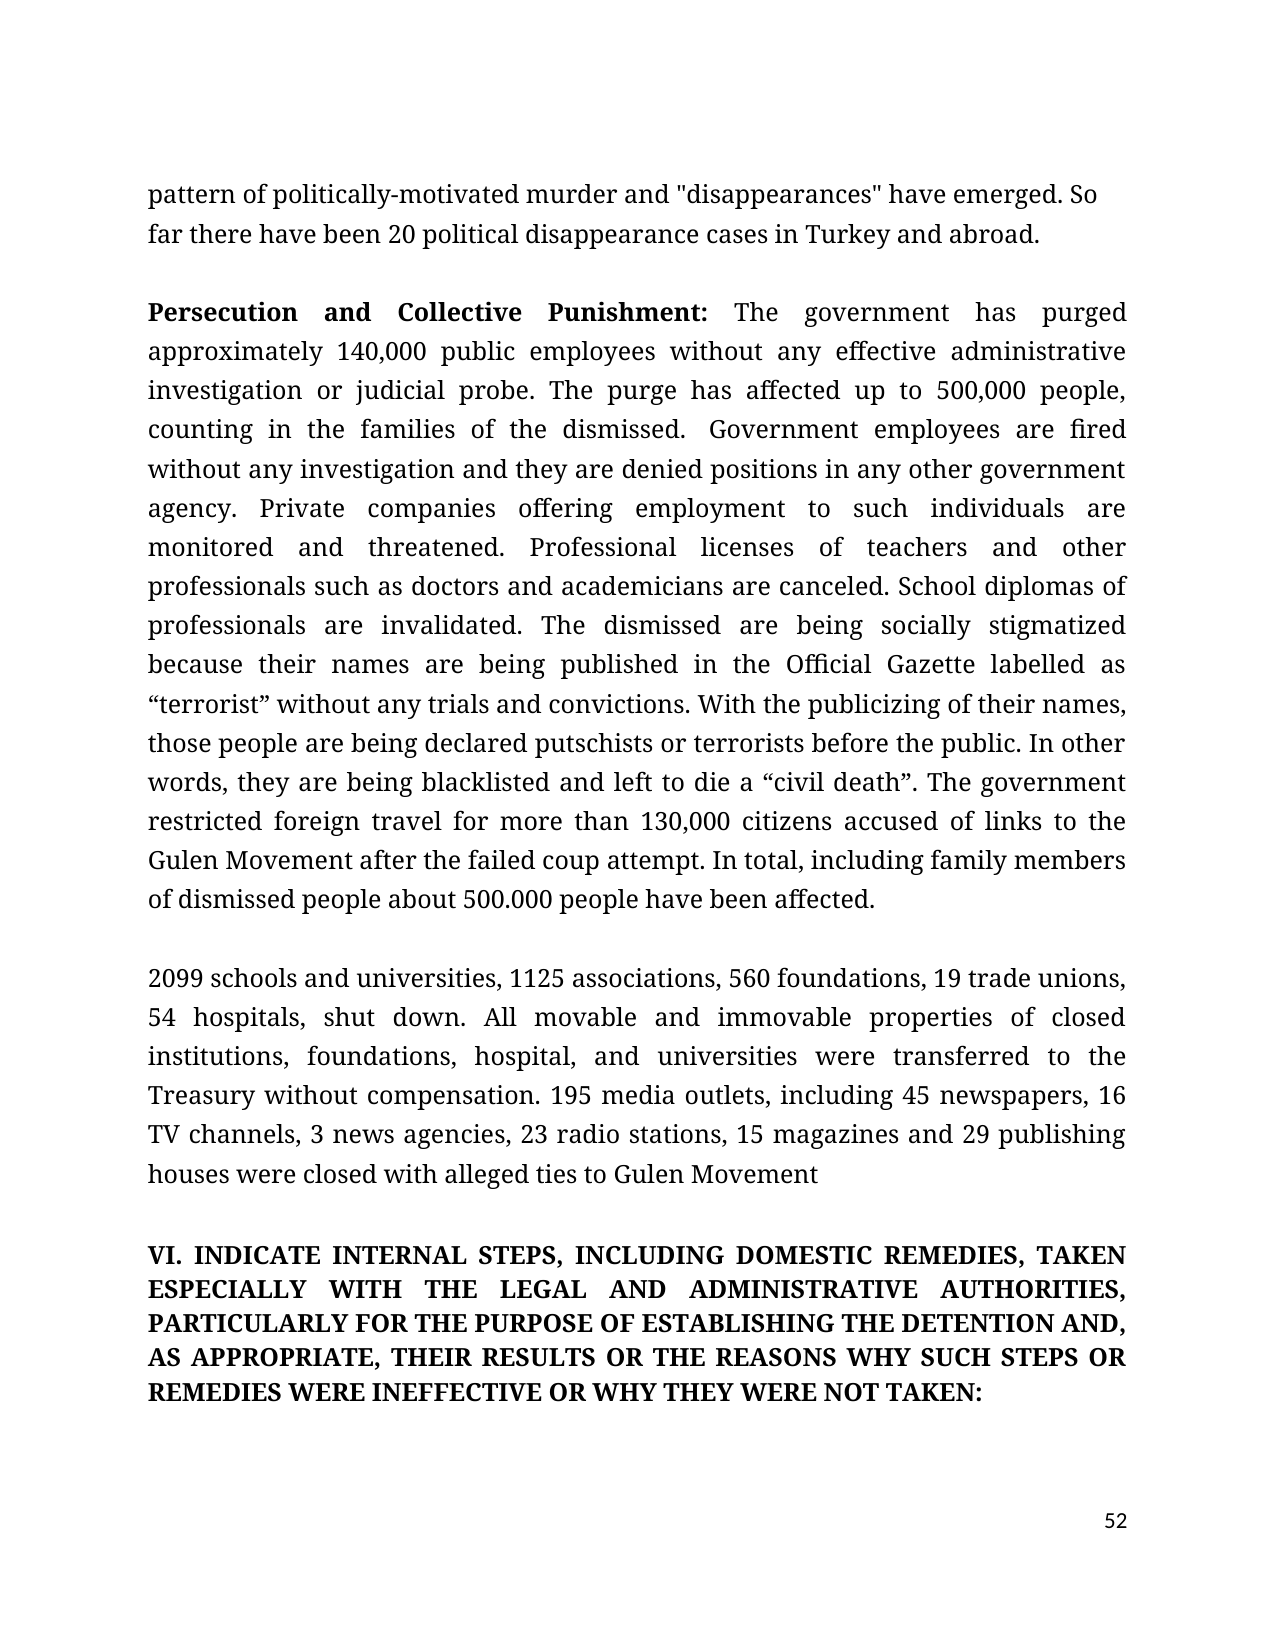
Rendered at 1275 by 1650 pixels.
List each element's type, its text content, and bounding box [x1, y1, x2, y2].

text VI. INDICATE INTERNAL STEPS, INCLUDING DOMESTIC REMEDIES, TAKEN ESPECIALLY WITH THE LEGAL AND ADMINISTRATIVE AUTHORITIES, PARTICULARLY FOR THE PURPOSE OF ESTABLISHING THE DETENTION AND, AS APPROPRIATE, THEIR RESULTS OR THE REASONS WHY SUCH STEPS OR REMEDIES WERE INEFFECTIVE OR WHY THEY WERE NOT TAKEN: [148, 1238, 1127, 1408]
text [148, 177, 1127, 250]
text 2099 schools and universities, 1125 associations, 560 foundations, 19 trade unions, 54 hospitals, shut down. All movable and immovable properties of closed institutions, foundations, hospital, and universities were transferred to the Treasury without compensation. 195 media outlets, including 45 newspapers, 16 TV channels, 3 news agencies, 23 radio stations, 15 magazines and 29 publishing houses were closed with alleged ties to Gulen Movement [148, 961, 1127, 1190]
text Persecution and Collective Punishment: The government has purged approximately 140,000 public employees without any effective administrative investigation or judicial probe. The purge has affected up to 500,000 people, counting in the families of the dismissed. Government employees are fired without any investigation and they are denied positions in any other government agency. Private companies offering employment to such individuals are monitored and threatened. Professional licenses of teachers and other professionals such as doctors and academicians are canceled. School diplomas of professionals are invalidated. The dismissed are being socially stigmatized because their names are being published in the Official Gazette labelled as “terrorist” without any trials and convictions. With the publicizing of their names, those people are being declared putschists or terrorists before the public. In other words, they are being blacklisted and left to die a “civil death”. The government restricted foreign travel for more than 130,000 citizens accused of links to the Gulen Movement after the failed coup attempt. In total, including family members of dismissed people about 500.000 people have been affected. [148, 295, 1127, 916]
